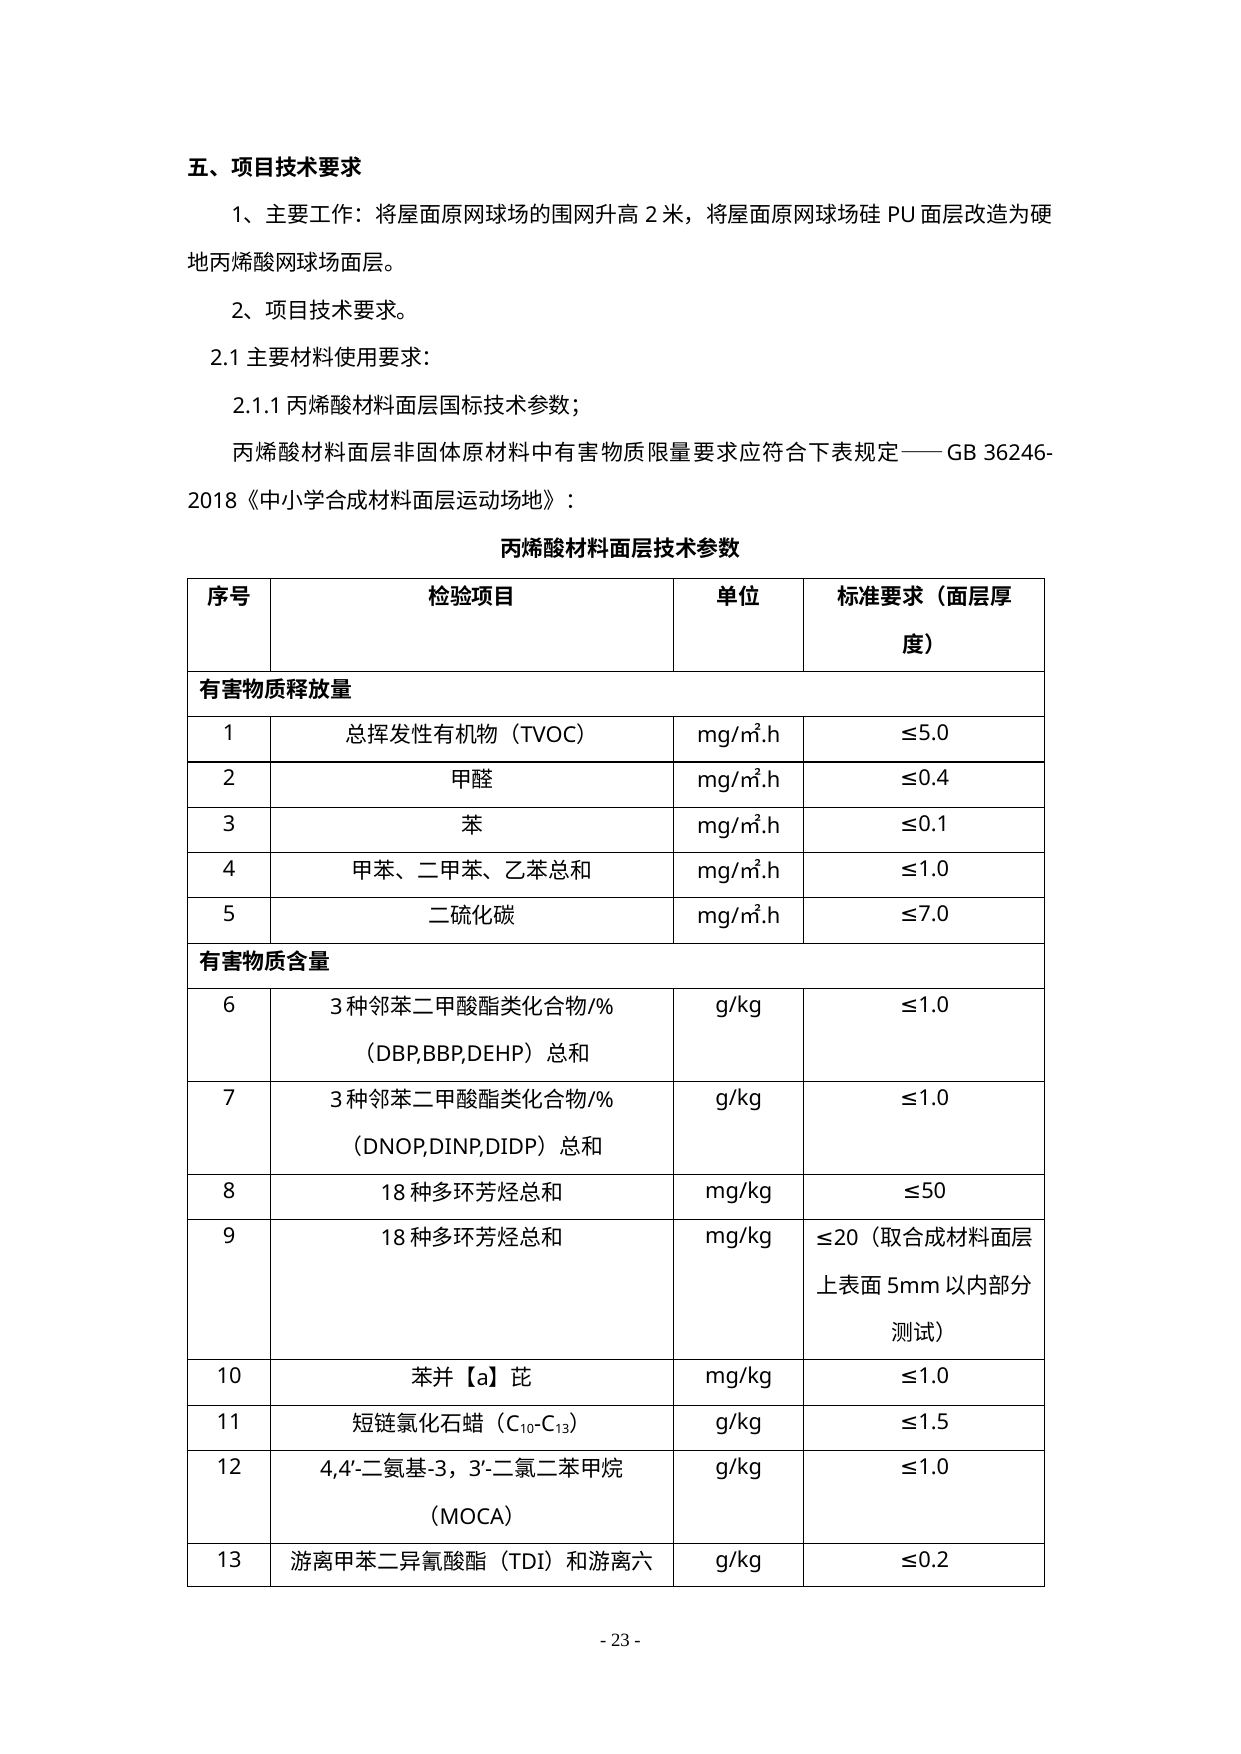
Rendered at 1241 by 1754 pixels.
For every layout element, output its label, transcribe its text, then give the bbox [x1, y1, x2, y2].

table_cell g/kg [674, 1451, 803, 1543]
table_cell g/kg [674, 989, 803, 1081]
table_cell 二硫化碳 [271, 898, 673, 943]
table_cell ≤1.0 [804, 1360, 1044, 1405]
table_cell 4 [188, 853, 270, 897]
table_cell 3种邻苯二甲酸酯类化合物/%（DNOP,DINP,DIDP）总和 [271, 1082, 673, 1174]
table_cell g/kg [674, 1082, 803, 1174]
table_cell ≤0.4 [804, 763, 1044, 807]
table_cell ≤1.0 [804, 989, 1044, 1081]
table_cell mg/kg [674, 1175, 803, 1219]
table_cell 有害物质释放量 [188, 672, 1044, 716]
text 丙烯酸材料面层非固体原材料中有害物质限量要求应符合下表规定——GB 36246-2018《中小学合成材料面层运动场地》： [187, 435, 1053, 515]
table_cell g/kg [674, 1544, 803, 1586]
text 丙烯酸材料面层技术参数 [187, 531, 1053, 562]
table_cell 3种邻苯二甲酸酯类化合物/%（DBP,BBP,DEHP）总和 [271, 989, 673, 1081]
table_cell g/kg [674, 1406, 803, 1450]
table_header 检验项目 [271, 579, 673, 671]
table_cell 有害物质含量 [188, 944, 1044, 988]
table_cell 3 [188, 808, 270, 852]
table_cell 短链氯化石蜡（C10-C13） [271, 1406, 673, 1450]
table_cell 甲醛 [271, 763, 673, 807]
table_cell ≤1.5 [804, 1406, 1044, 1450]
table_cell ≤0.2 [804, 1544, 1044, 1586]
table_cell 4,4’-二氨基-3，3’-二氯二苯甲烷（MOCA） [271, 1451, 673, 1543]
table_cell ≤0.1 [804, 808, 1044, 852]
table_header 标准要求（面层厚度） [804, 579, 1044, 671]
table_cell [271, 1544, 673, 1586]
table_cell 2 [188, 763, 270, 807]
table_cell mg/㎡.h [674, 763, 803, 807]
text 2.1.1丙烯酸材料面层国标技术参数； [187, 388, 1053, 419]
table_cell 13 [188, 1544, 270, 1586]
table_cell 甲苯、二甲苯、乙苯总和 [271, 853, 673, 897]
text 1、主要工作：将屋面原网球场的围网升高2米，将屋面原网球场硅PU面层改造为硬地丙烯酸网球场面层。 [187, 197, 1053, 277]
table_cell mg/㎡.h [674, 853, 803, 897]
table_cell 苯 [271, 808, 673, 852]
table_cell mg/kg [674, 1220, 803, 1359]
table_cell ≤50 [804, 1175, 1044, 1219]
table_cell mg/㎡.h [674, 717, 803, 761]
table_cell 8 [188, 1175, 270, 1219]
table_cell ≤1.0 [804, 1082, 1044, 1174]
table_cell ≤5.0 [804, 717, 1044, 761]
text 五、项目技术要求 [187, 150, 1053, 182]
table_cell 7 [188, 1082, 270, 1174]
table_cell 1 [188, 717, 270, 761]
table_cell 10 [188, 1360, 270, 1405]
table_cell 6 [188, 989, 270, 1081]
table_cell ≤1.0 [804, 1451, 1044, 1543]
table_cell ≤7.0 [804, 898, 1044, 943]
table_cell 总挥发性有机物（TVOC） [271, 717, 673, 761]
table_cell 苯并【a】芘 [271, 1360, 673, 1405]
text 2.1 主要材料使用要求： [187, 340, 1053, 372]
table_cell mg/㎡.h [674, 898, 803, 943]
table_cell 9 [188, 1220, 270, 1359]
table_cell 18种多环芳烃总和 [271, 1175, 673, 1219]
table_cell 5 [188, 898, 270, 943]
table_cell mg/kg [674, 1360, 803, 1405]
table_header 单位 [674, 579, 803, 671]
table_header 序号 [188, 579, 270, 671]
table_cell ≤1.0 [804, 853, 1044, 897]
table_cell 12 [188, 1451, 270, 1543]
text 2、项目技术要求。 [187, 293, 1053, 324]
table_cell 18种多环芳烃总和 [271, 1220, 673, 1359]
table_cell ≤20（取合成材料面层上表面5mm以内部分测试） [804, 1220, 1044, 1359]
table_cell 11 [188, 1406, 270, 1450]
table_cell mg/㎡.h [674, 808, 803, 852]
